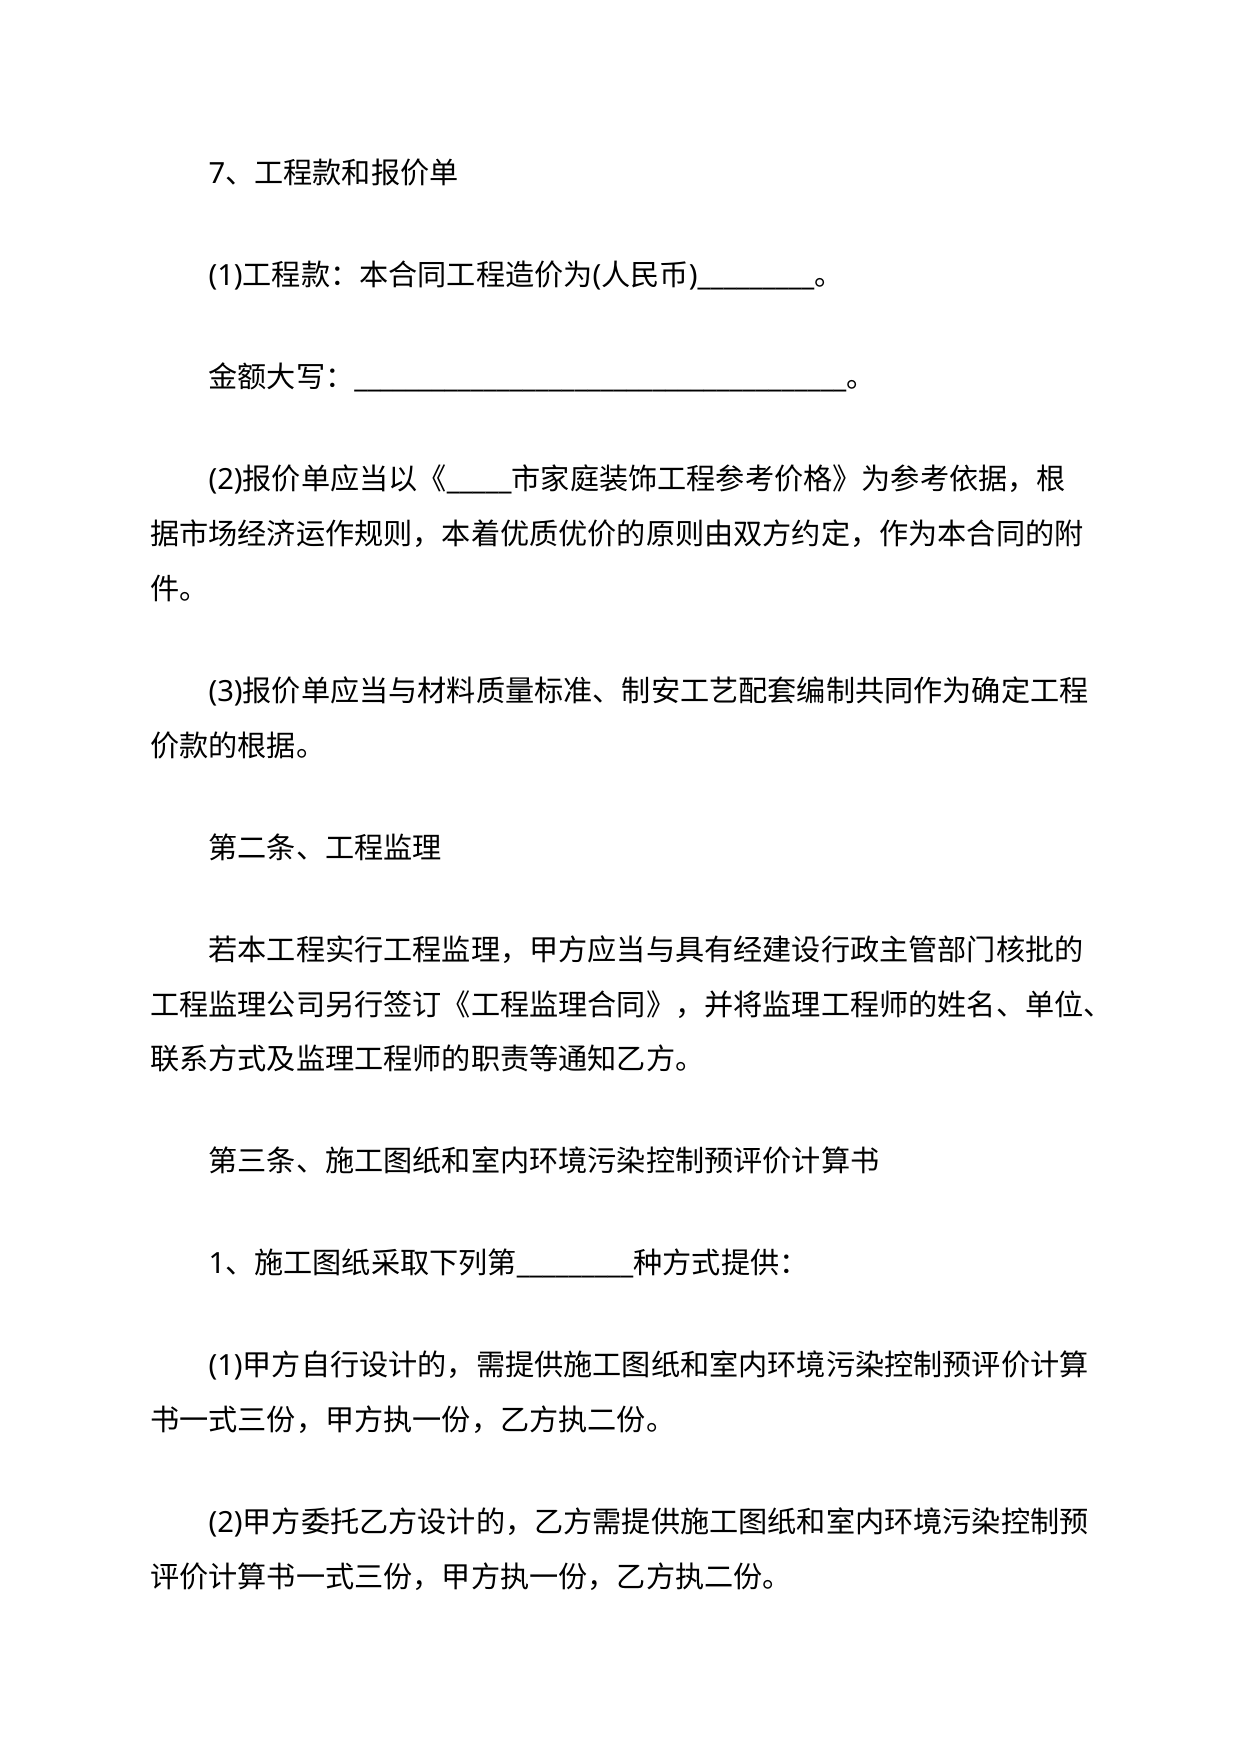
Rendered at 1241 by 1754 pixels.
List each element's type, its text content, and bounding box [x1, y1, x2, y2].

text (2)报价单应当以《_____市家庭装饰工程参考价格》为参考依据，根据市场经济运作规则，本着优质优价的原则由双方约定，作为本合同的附件。 [150, 456, 1090, 608]
text 若本工程实行工程监理，甲方应当与具有经建设行政主管部门核批的工程监理公司另行签订《工程监理合同》，并将监理工程师的姓名、单位、联系方式及监理工程师的职责等通知乙方。 [150, 926, 1090, 1078]
text (3)报价单应当与材料质量标准、制安工艺配套编制共同作为确定工程价款的根据。 [150, 668, 1090, 765]
text 1、施工图纸采取下列第_________种方式提供： [150, 1239, 1090, 1282]
text (1)甲方自行设计的，需提供施工图纸和室内环境污染控制预评价计算书一式三份，甲方执一份，乙方执二份。 [150, 1341, 1090, 1439]
text 7、工程款和报价单 [150, 150, 1090, 192]
text 第三条、施工图纸和室内环境污染控制预评价计算书 [150, 1138, 1090, 1180]
text 金额大写：______________________________________。 [150, 354, 1090, 396]
text (1)工程款：本合同工程造价为(人民币)_________。 [150, 252, 1090, 294]
text 第二条、工程监理 [150, 824, 1090, 867]
text (2)甲方委托乙方设计的，乙方需提供施工图纸和室内环境污染控制预评价计算书一式三份，甲方执一份，乙方执二份。 [150, 1498, 1090, 1596]
